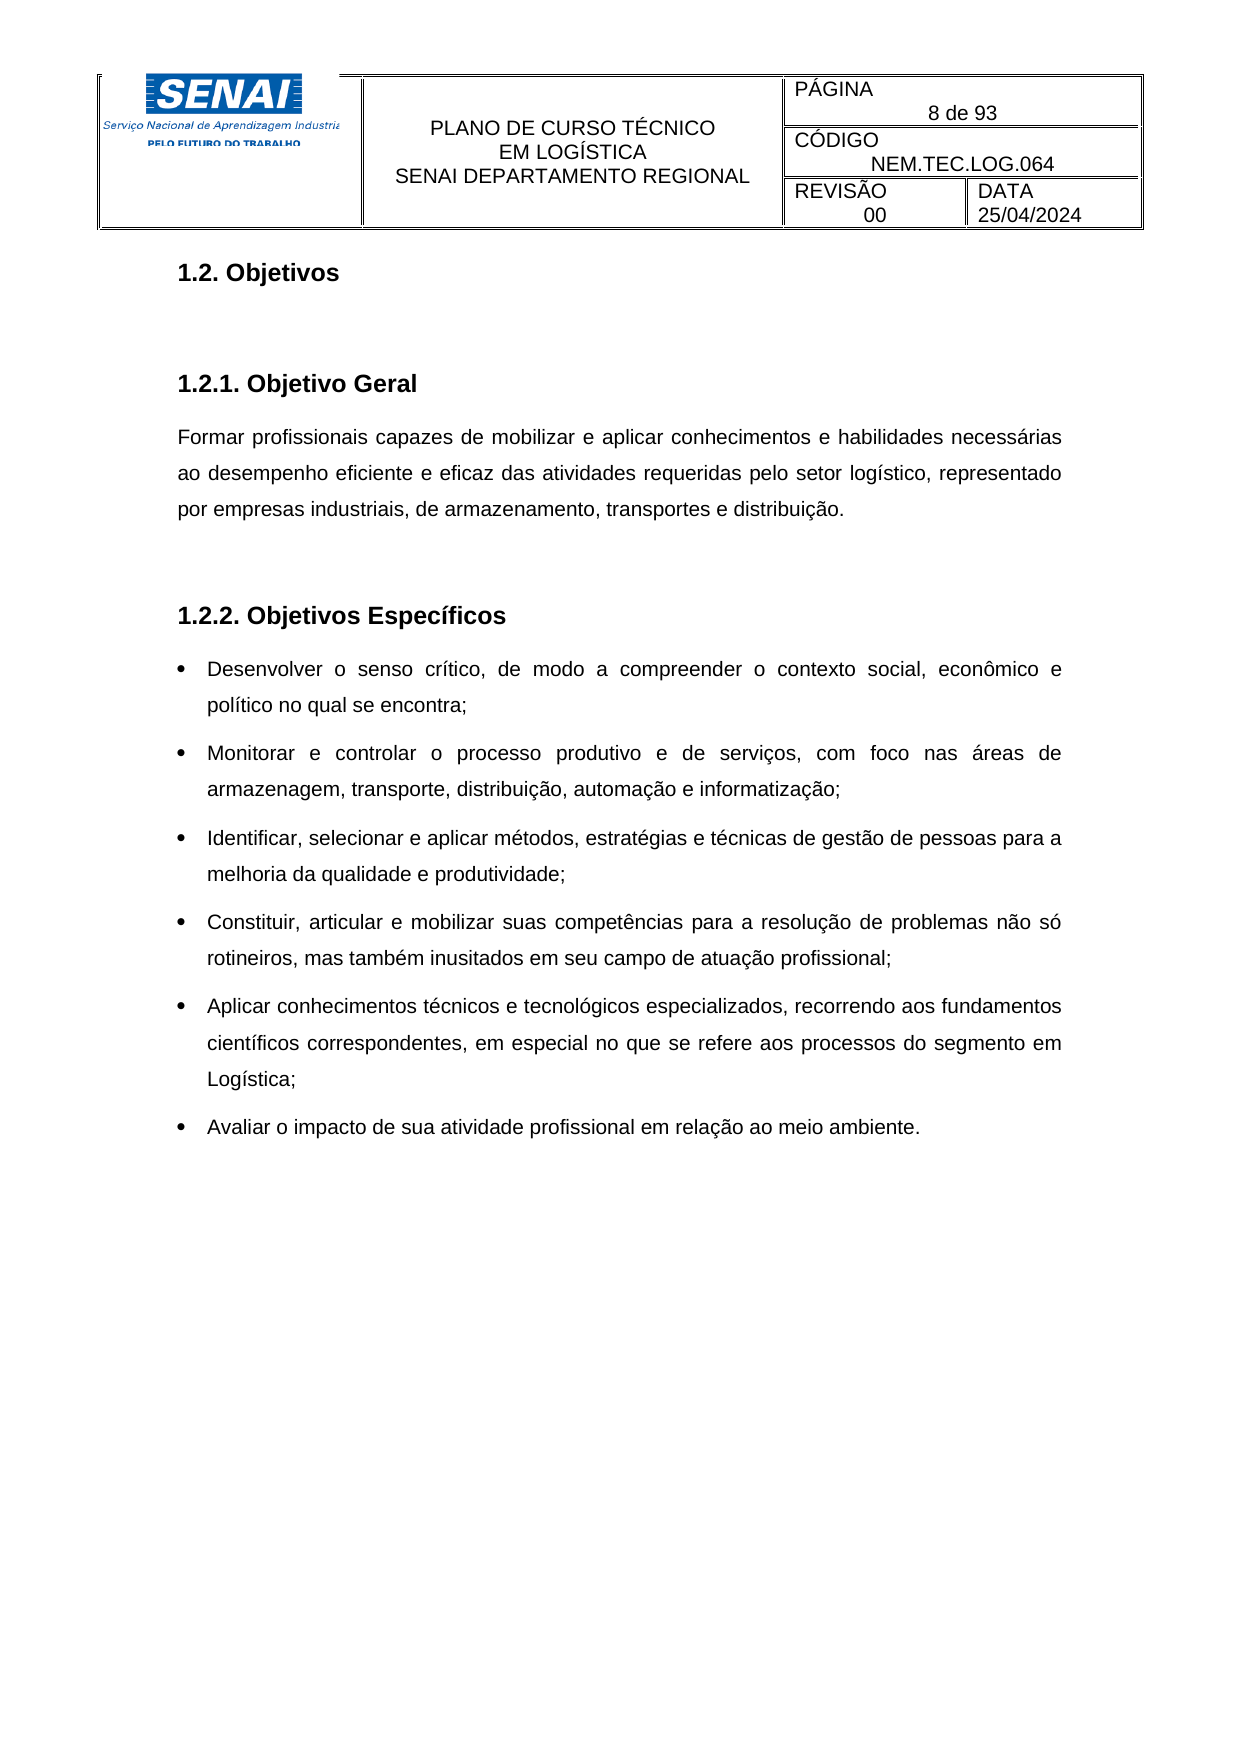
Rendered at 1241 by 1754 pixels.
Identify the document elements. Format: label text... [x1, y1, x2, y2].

text Formar profissionais capazes de mobilizar e aplicar conhecimentos e habilidades necessárias ao desempenho eficiente e eficaz das atividades requeridas pelo setor logístico, representado por empresas industriais, de armazenamento, transportes e distribuição. [177, 425, 1063, 521]
list Avaliar o impacto de sua atividade profissional em relação ao meio ambiente. [177, 1115, 1063, 1139]
picture [102, 73, 340, 146]
list Monitorar e controlar o processo produtivo e de serviços, com foco nas áreas de armazenagem, transporte, distribuição, automação e informatização; [177, 741, 1063, 801]
list Desenvolver o senso crítico, de modo a compreender o contexto social, econômico e político no qual se encontra; [177, 656, 1063, 716]
list Aplicar conhecimentos técnicos e tecnológicos especializados, recorrendo aos fundamentos científicos correspondentes, em especial no que se refere aos processos do segmento em Logística; [177, 994, 1063, 1090]
list Identificar, selecionar e aplicar métodos, estratégias e técnicas de gestão de pessoas para a melhoria da qualidade e produtividade; [177, 825, 1063, 885]
text 1.2. Objetivos [177, 258, 1063, 287]
text 1.2.2. Objetivos Específicos [177, 601, 1063, 629]
text 1.2.1. Objetivo Geral [177, 369, 1063, 398]
list Constituir, articular e mobilizar suas competências para a resolução de problemas não só rotineiros, mas também inusitados em seu campo de atuação profissional; [177, 910, 1063, 970]
